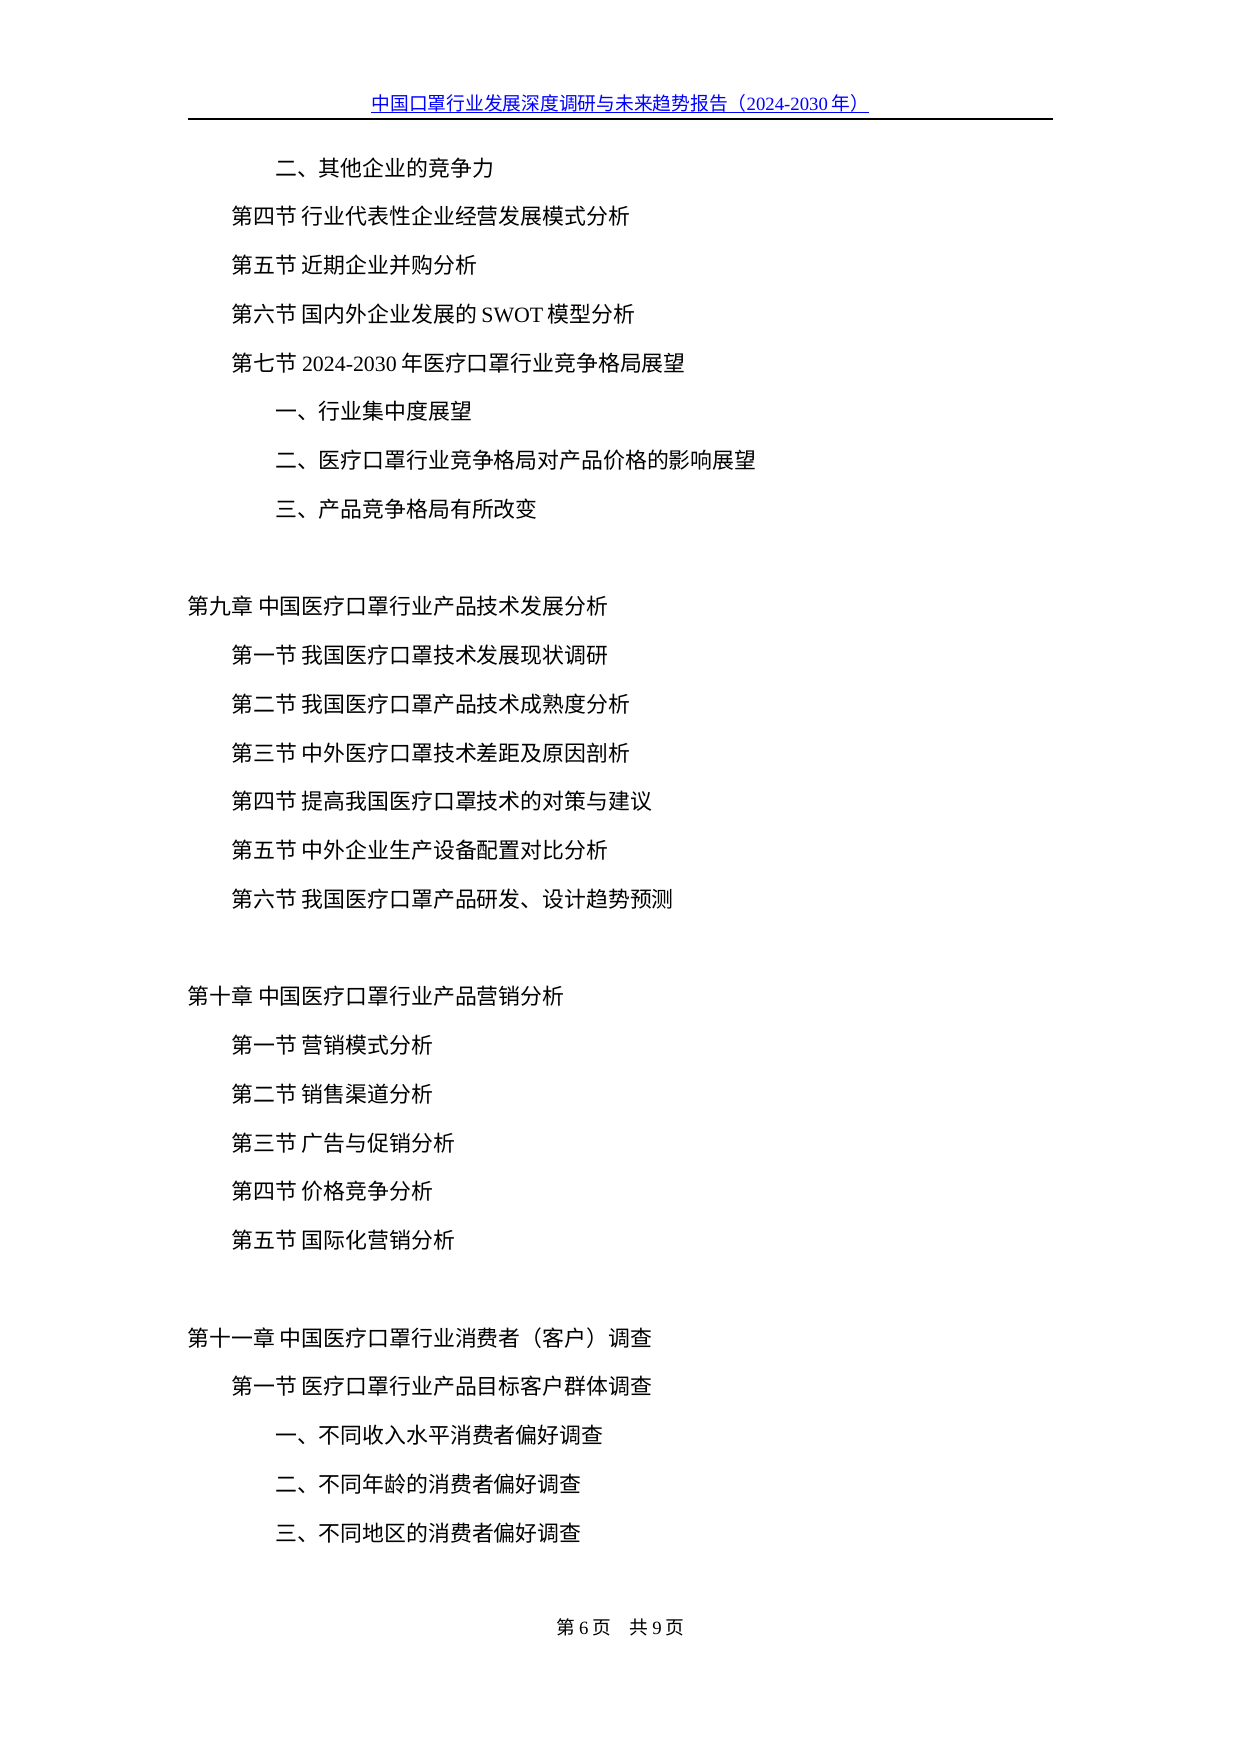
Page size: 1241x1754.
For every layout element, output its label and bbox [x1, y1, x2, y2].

text [187, 150, 1053, 1548]
